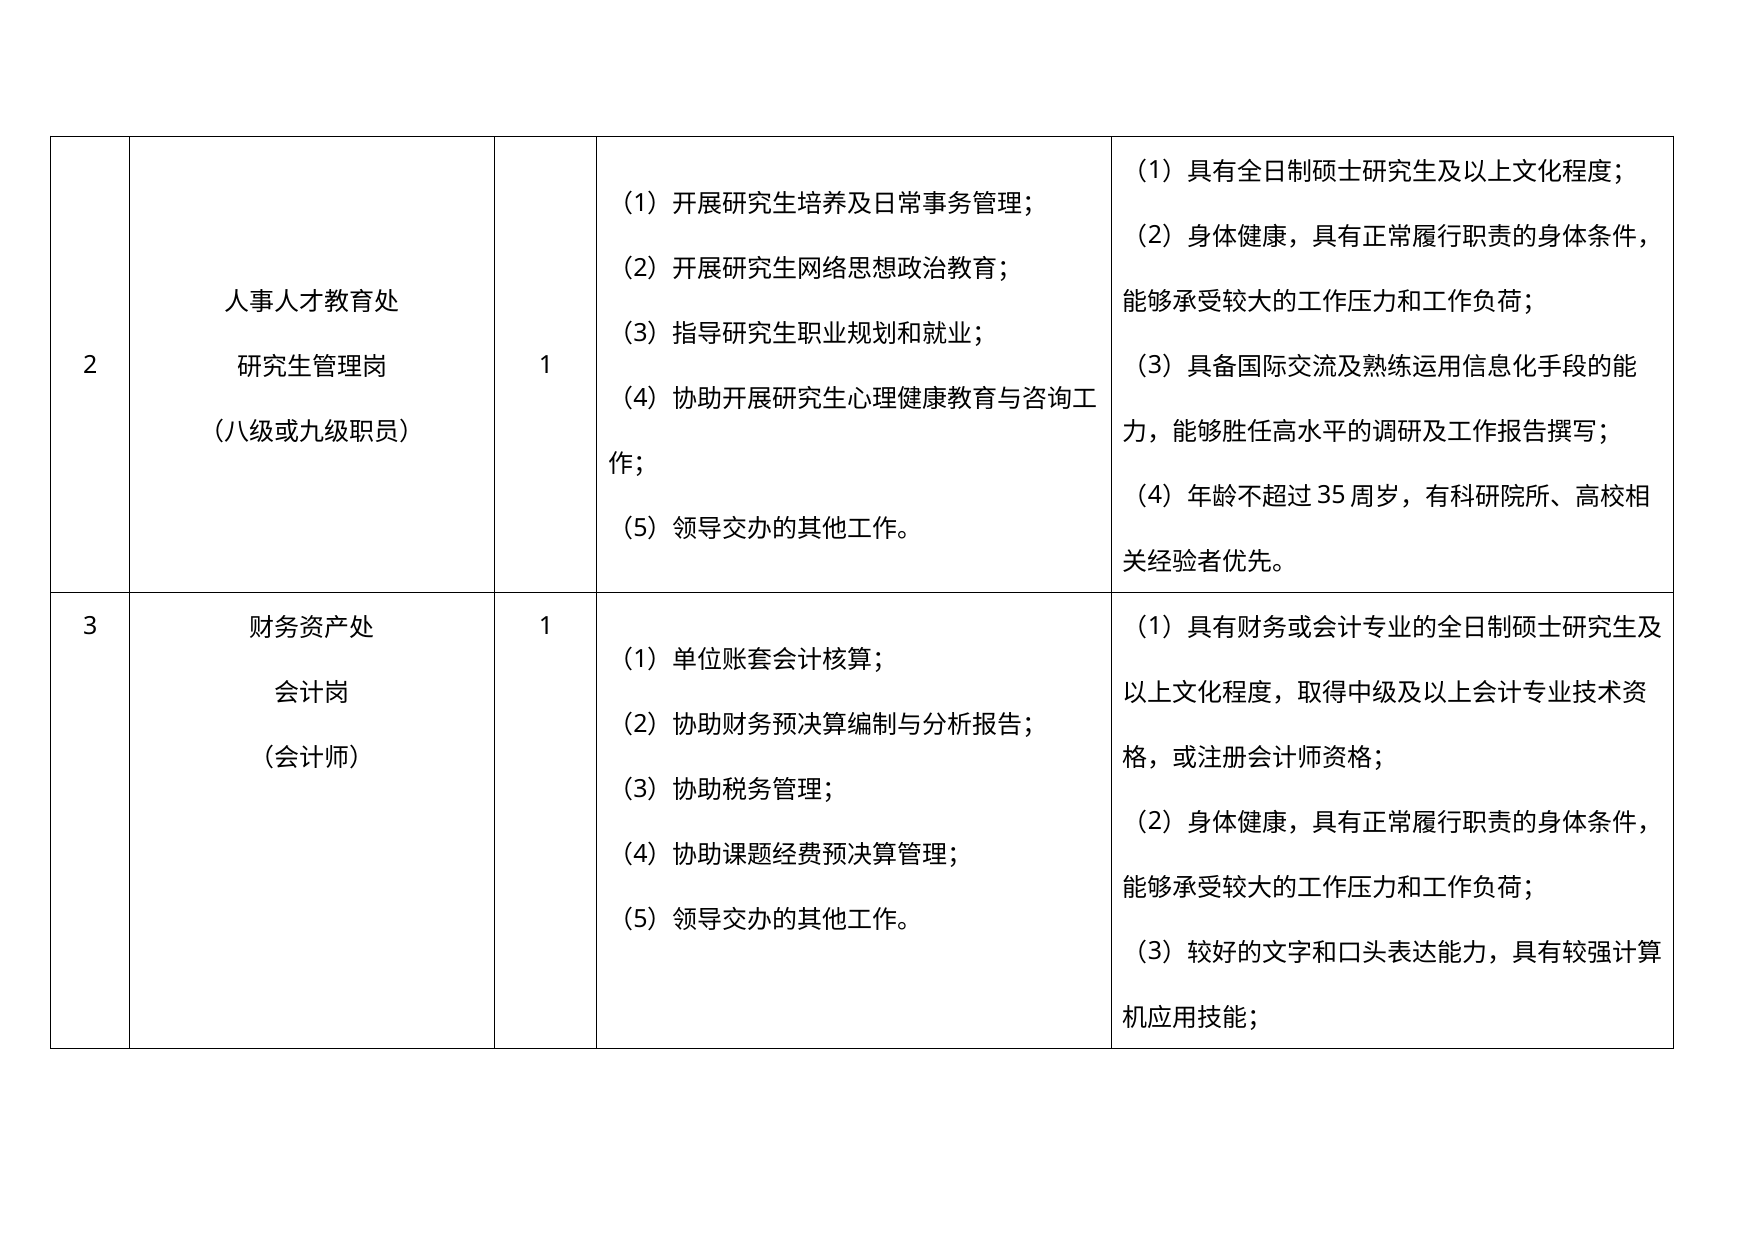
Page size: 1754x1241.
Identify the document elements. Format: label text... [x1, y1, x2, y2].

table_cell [597, 593, 1111, 1048]
table_cell 人事人才教育处 研究生管理岗 （八级或九级职员） [130, 137, 494, 592]
table_cell （1）具有全日制硕士研究生及以上文化程度； （2）身体健康，具有正常履行职责的身体条件，能够承受较大的工作压力和工作负荷； （3）具备国际交流及熟练运用信息化手段的能力，能够胜任高水平的调研及工作报告撰写； （4）年龄不超过35周岁，有科研院所、高校相关经验者优先。 [1112, 137, 1673, 592]
table_cell 1 [495, 137, 596, 592]
table_cell 1 [495, 593, 596, 1048]
table_cell 财务资产处 会计岗 （会计师） [130, 593, 494, 1048]
table_cell 2 [51, 137, 129, 592]
table_cell 3 [51, 593, 129, 1048]
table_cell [1112, 593, 1673, 1048]
table_cell （1）开展研究生培养及日常事务管理； （2）开展研究生网络思想政治教育； （3）指导研究生职业规划和就业； （4）协助开展研究生心理健康教育与咨询工作； （5）领导交办的其他工作。 [597, 137, 1111, 592]
